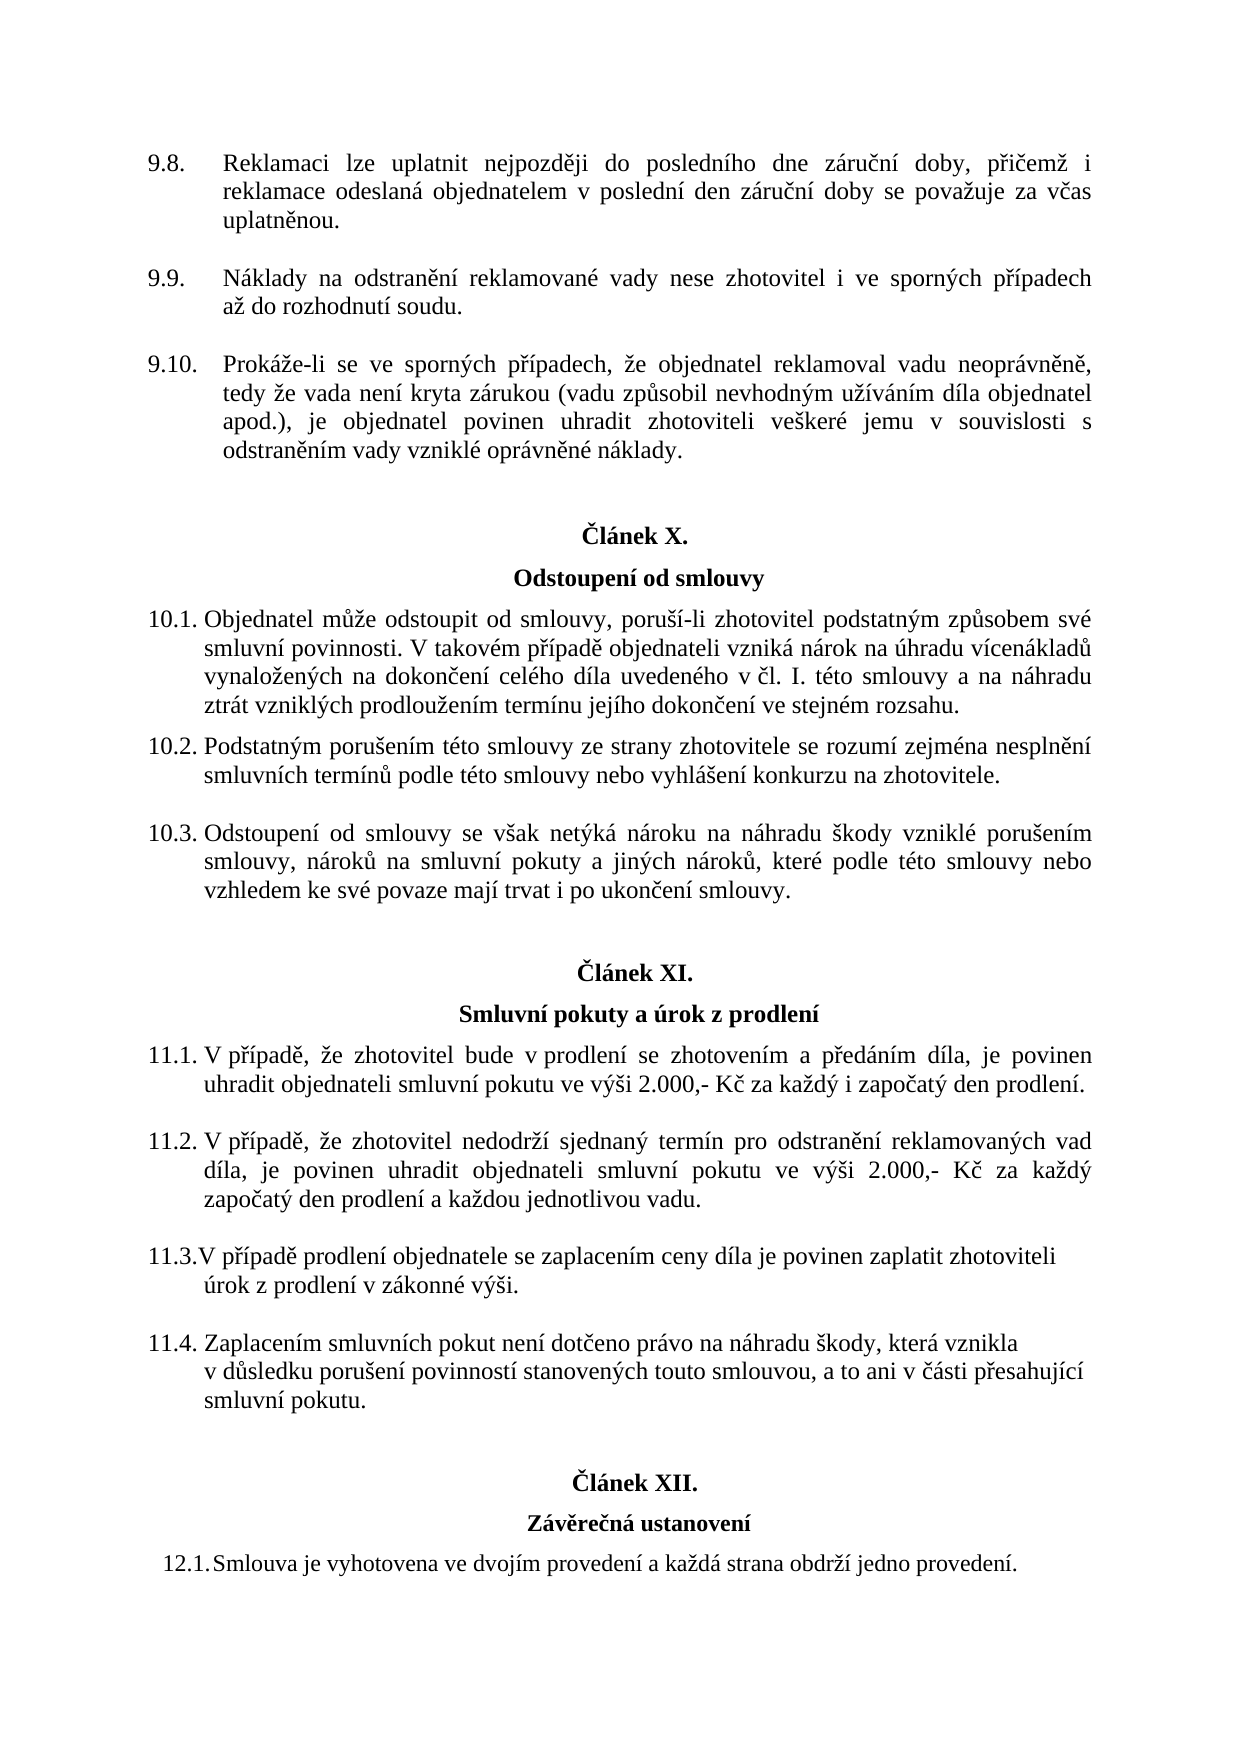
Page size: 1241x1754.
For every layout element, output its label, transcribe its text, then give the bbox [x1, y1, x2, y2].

text Článek XII. [177, 1468, 1093, 1496]
text Smluvní pokuty a úrok z prodlení [185, 999, 1093, 1028]
text 11.3.V případě prodlení objednatele se zaplacením ceny díla je povinen zaplatit zhotoviteli [148, 1241, 1093, 1270]
text úrok z prodlení v zákonné výši. [148, 1270, 1093, 1299]
text Článek X. [177, 521, 1093, 550]
text Článek XI. [177, 958, 1093, 986]
text 11.1. V případě, že zhotovitel bude v prodlení se zhotovením a předáním díla, je povinen uhradit objednateli smluvní pokutu ve výši 2.000,- Kč za každý i započatý den prodlení. [148, 1040, 1093, 1098]
list Reklamaci lze uplatnit nejpozději do posledního dne záruční doby, přičemž i reklamace odeslaná objednatelem v poslední den záruční doby se považuje za včas uplatněnou. [148, 148, 1093, 234]
text Odstoupení od smlouvy [185, 563, 1093, 591]
text 10.1. Objednatel může odstoupit od smlouvy, poruší-li zhotovitel podstatným způsobem své smluvní povinnosti. V takovém případě objednateli vzniká nárok na úhradu vícenákladů vynaložených na dokončení celého díla uvedeného v čl. I. této smlouvy a na náhradu ztrát vzniklých prodloužením termínu jejího dokončení ve stejném rozsahu. [148, 604, 1093, 719]
text 10.2. Podstatným porušením této smlouvy ze strany zhotovitele se rozumí zejména nesplnění smluvních termínů podle této smlouvy nebo vyhlášení konkurzu na zhotovitele. [148, 731, 1093, 789]
list Náklady na odstranění reklamované vady nese zhotovitel i ve sporných případech až do rozhodnutí soudu. [148, 263, 1093, 320]
text 11.2. V případě, že zhotovitel nedodrží sjednaný termín pro odstranění reklamovaných vad díla, je povinen uhradit objednateli smluvní pokutu ve výši 2.000,- Kč za každý započatý den prodlení a každou jednotlivou vadu. [148, 1126, 1093, 1213]
text 10.3. Odstoupení od smlouvy se však netýká nároku na náhradu škody vzniklé porušením smlouvy, nároků na smluvní pokuty a jiných nároků, které podle této smlouvy nebo vzhledem ke své povaze mají trvat i po ukončení smlouvy. [148, 818, 1093, 904]
text Závěrečná ustanovení [185, 1509, 1093, 1536]
text 11.4. Zaplacením smluvních pokut není dotčeno právo na náhradu škody, která vznikla v důsledku porušení povinností stanovených touto smlouvou, a to ani v části přesahující smluvní pokutu. [148, 1328, 1093, 1414]
list Prokáže-li se ve sporných případech, že objednatel reklamoval vadu neoprávněně, tedy že vada není kryta zárukou (vadu způsobil nevhodným užíváním díla objednatel apod.), je objednatel povinen uhradit zhotoviteli veškeré jemu v souvislosti s odstraněním vady vzniklé oprávněné náklady. [148, 349, 1093, 464]
list Smlouva je vyhotovena ve dvojím provedení a každá strana obdrží jedno provedení. [162, 1549, 1093, 1577]
